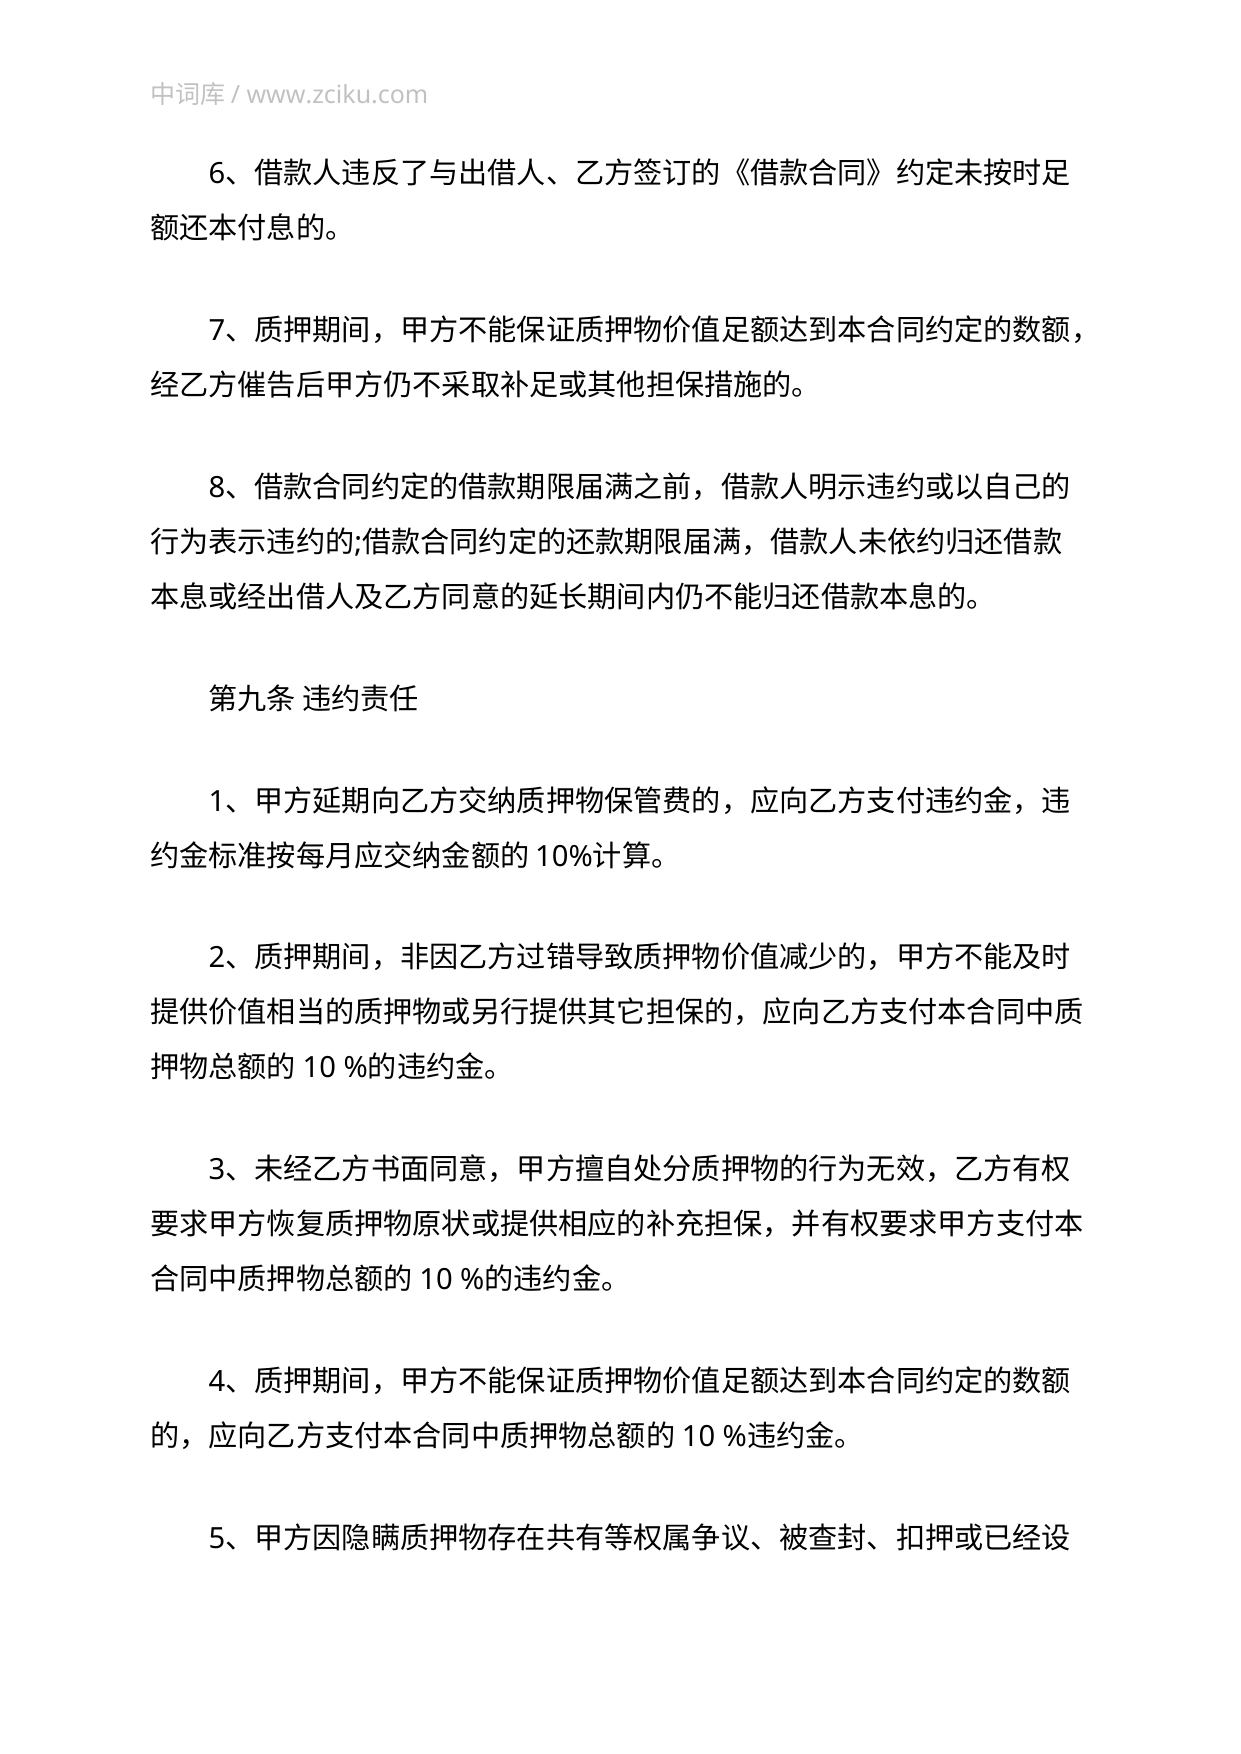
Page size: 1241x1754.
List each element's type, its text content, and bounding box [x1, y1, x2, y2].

text 1、甲方延期向乙方交纳质押物保管费的，应向乙方支付违约金，违约金标准按每月应交纳金额的10%计算。 [150, 777, 1090, 874]
text 2、质押期间，非因乙方过错导致质押物价值减少的，甲方不能及时提供价值相当的质押物或另行提供其它担保的，应向乙方支付本合同中质押物总额的 10 %的违约金。 [150, 934, 1090, 1086]
text 第九条 违约责任 [150, 675, 1090, 718]
text 4、质押期间，甲方不能保证质押物价值足额达到本合同约定的数额的，应向乙方支付本合同中质押物总额的 10 %违约金。 [150, 1358, 1090, 1455]
text 3、未经乙方书面同意，甲方擅自处分质押物的行为无效，乙方有权要求甲方恢复质押物原状或提供相应的补充担保，并有权要求甲方支付本合同中质押物总额的 10 %的违约金。 [150, 1146, 1090, 1298]
text 8、借款合同约定的借款期限届满之前，借款人明示违约或以自己的行为表示违约的;借款合同约定的还款期限届满，借款人未依约归还借款本息或经出借人及乙方同意的延长期间内仍不能归还借款本息的。 [150, 463, 1090, 616]
text 7、质押期间，甲方不能保证质押物价值足额达到本合同约定的数额，经乙方催告后甲方仍不采取补足或其他担保措施的。 [150, 307, 1090, 404]
text 6、借款人违反了与出借人、乙方签订的《借款合同》约定未按时足额还本付息的。 [150, 150, 1090, 247]
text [150, 1515, 1090, 1557]
